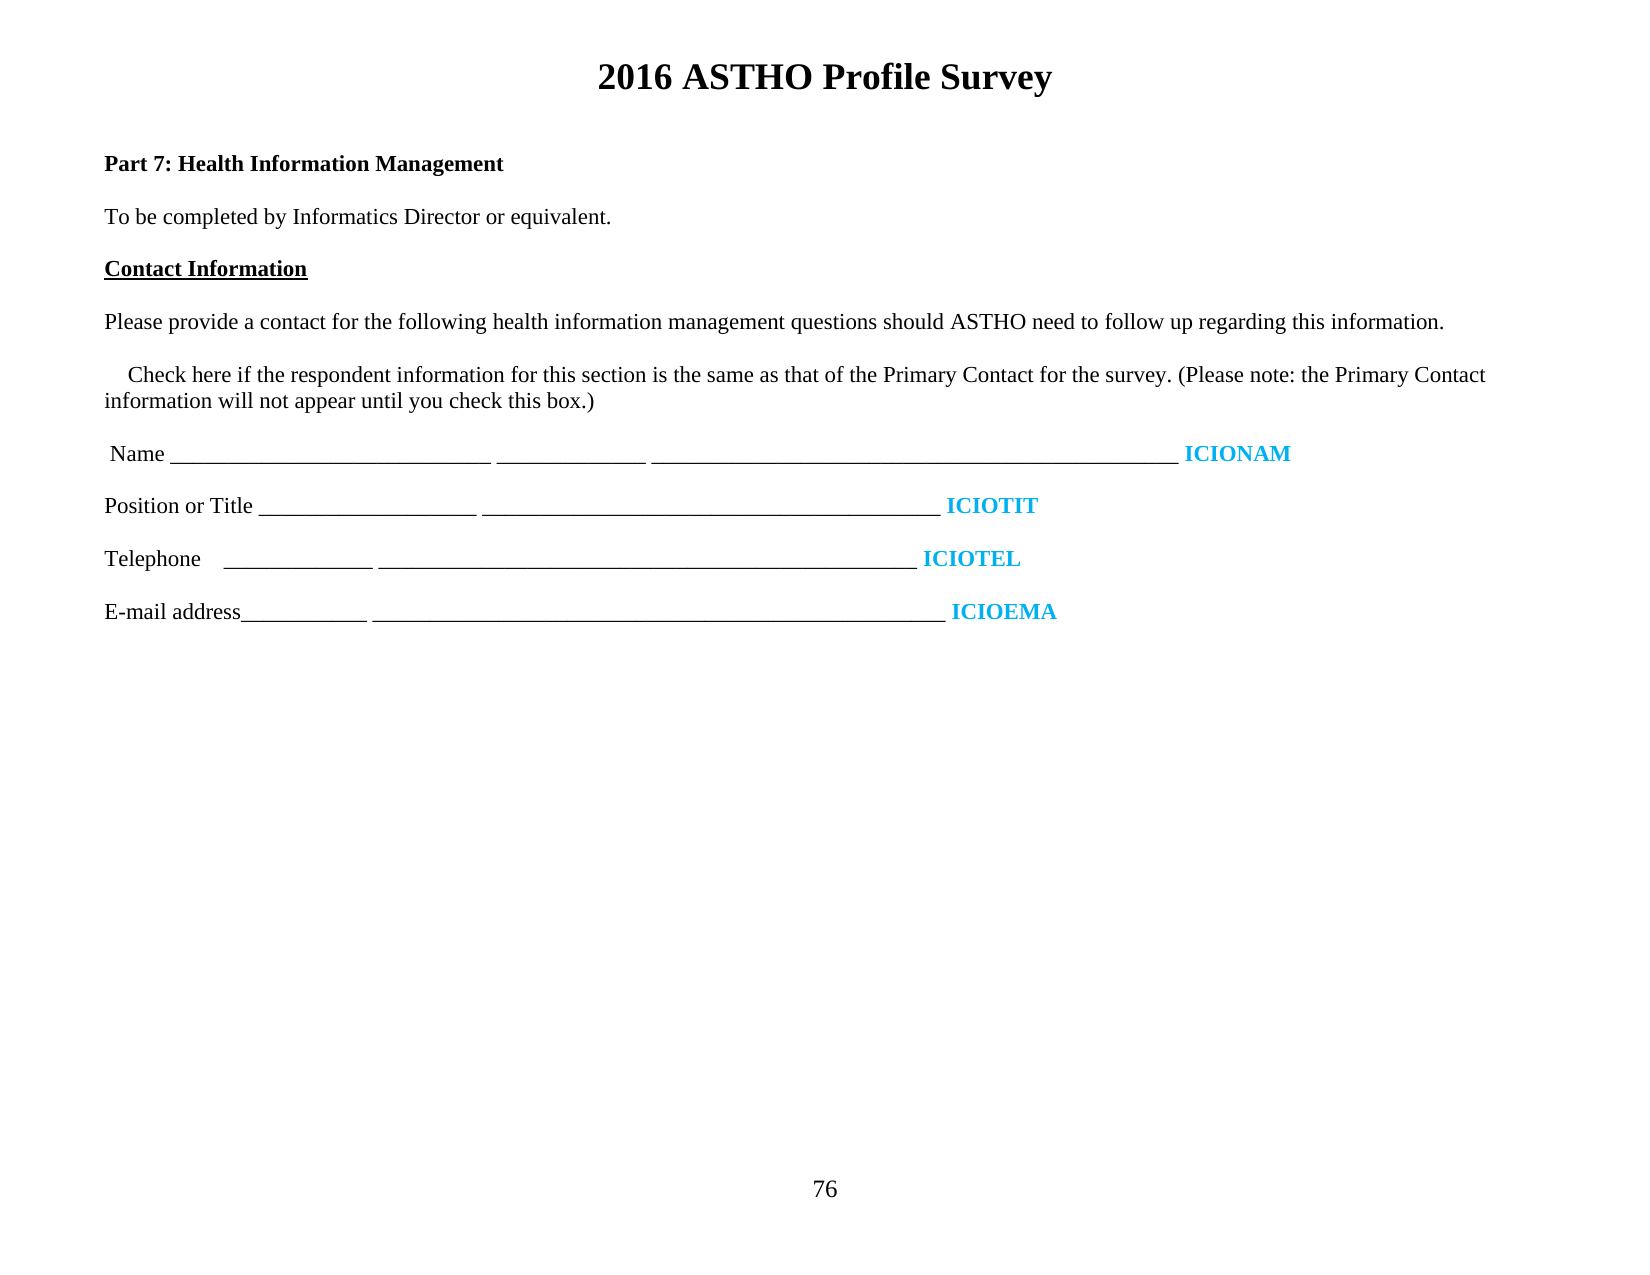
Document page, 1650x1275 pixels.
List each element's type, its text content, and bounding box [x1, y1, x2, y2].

text Telephone _____________ _______________________________________________ ICIOTEL [104, 545, 1546, 572]
text Position or Title ___________________ ________________________________________ ICIOTIT [104, 493, 1546, 519]
text Name ____________________________ _____________ ______________________________________________ ICIONAM [104, 440, 1546, 466]
text E-mail address___________ __________________________________________________ ICIOEMA [104, 598, 1546, 624]
text Please provide a contact for the following health information management questions should ASTHO need to follow up regarding this information. [104, 308, 1546, 334]
text To be completed by Informatics Director or equivalent. [104, 203, 1546, 229]
text  Check here if the respondent information for this section is the same as that of the Primary Contact for the survey. (Please note: the Primary Contact information will not appear until you check this box.) [104, 361, 1546, 413]
text Contact Information [104, 255, 1546, 282]
text Part 7: Health Information Management [104, 150, 1546, 176]
